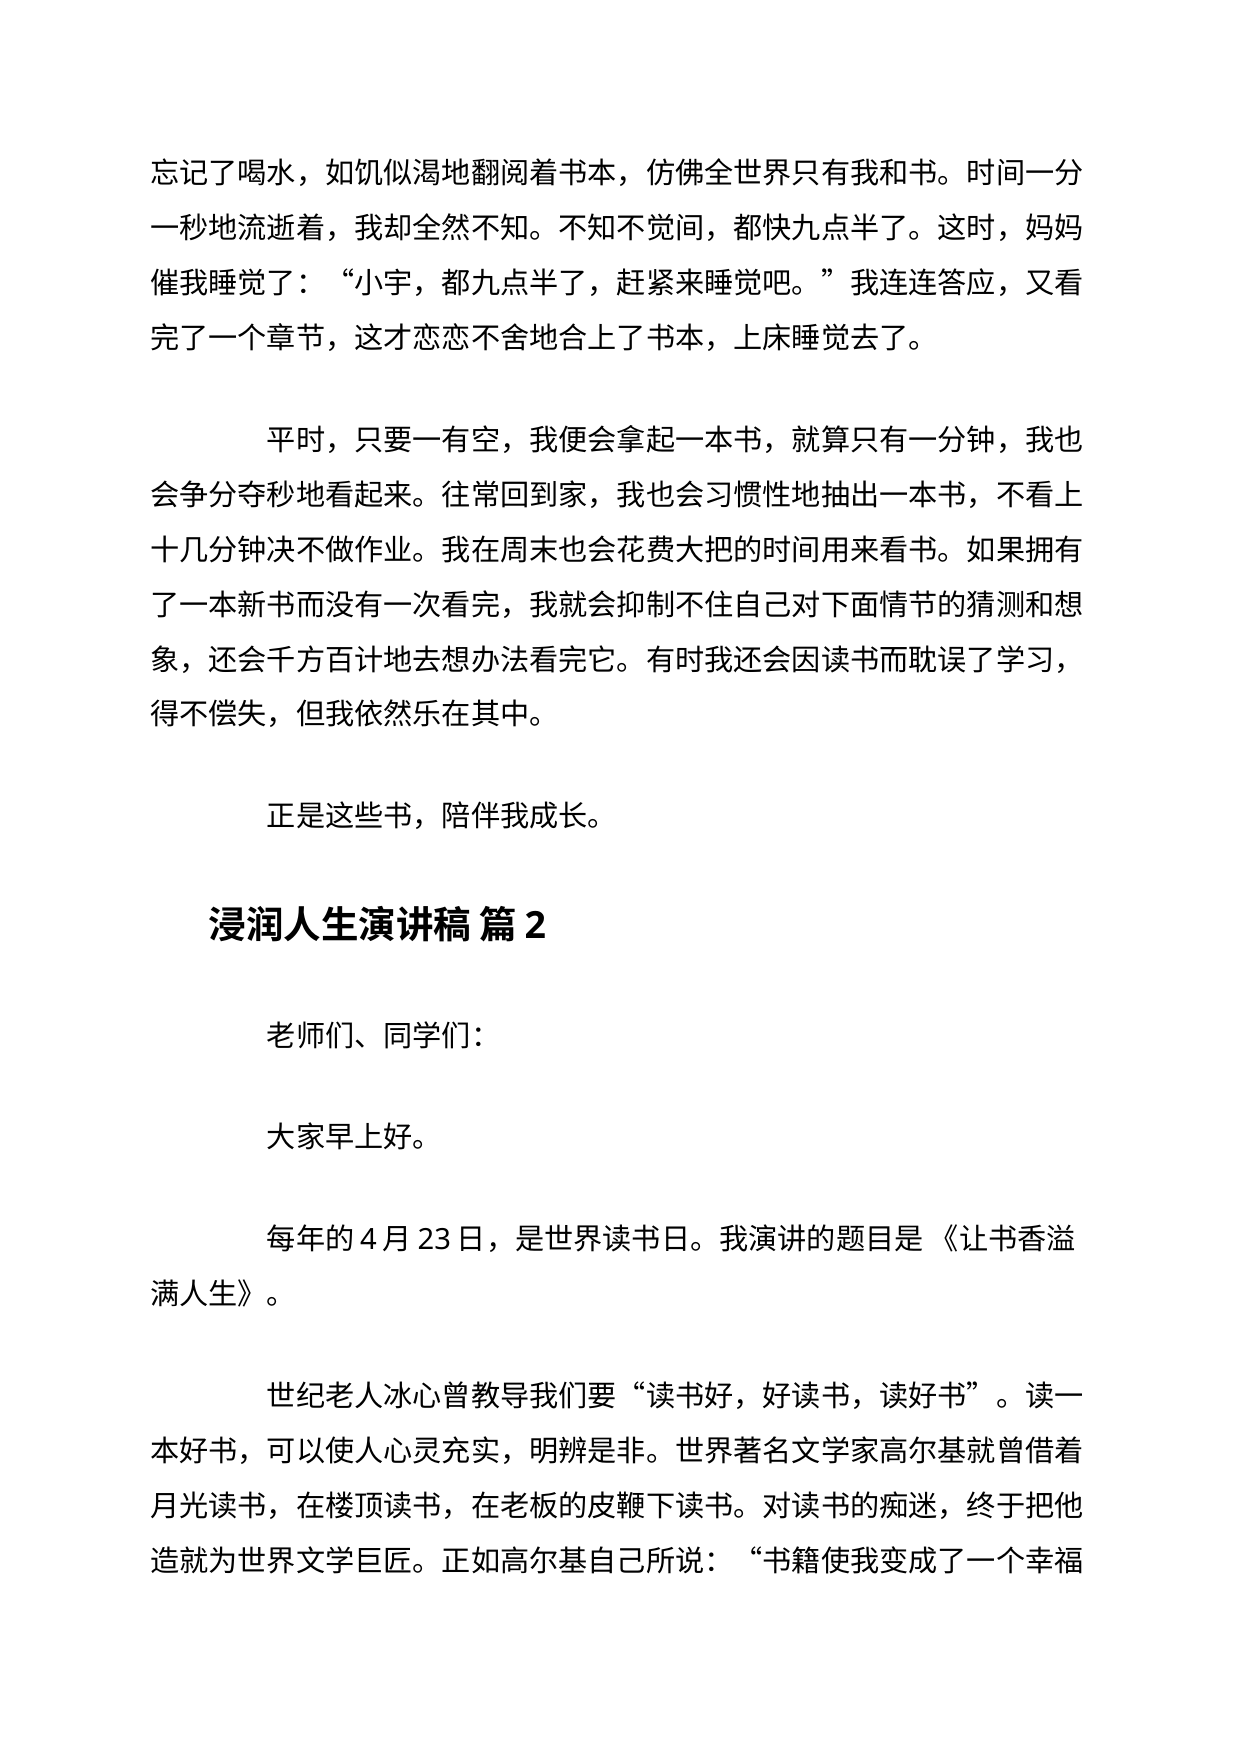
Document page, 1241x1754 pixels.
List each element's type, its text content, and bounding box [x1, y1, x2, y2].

text 大家早上好。 [150, 1114, 1090, 1156]
text 老师们、同学们： [150, 1012, 1090, 1054]
text 每年的4月23日，是世界读书日。我演讲的题目是 《让书香溢满人生》。 [150, 1216, 1090, 1313]
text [150, 1372, 1090, 1579]
text 平时，只要一有空，我便会拿起一本书，就算只有一分钟，我也会争分夺秒地看起来。往常回到家，我也会习惯性地抽出一本书，不看上十几分钟决不做作业。我在周末也会花费大把的时间用来看书。如果拥有了一本新书而没有一次看完，我就会抑制不住自己对下面情节的猜测和想象，还会千方百计地去想办法看完它。有时我还会因读书而耽误了学习，得不偿失，但我依然乐在其中。 [150, 416, 1090, 733]
text 正是这些书，陪伴我成长。 [150, 793, 1090, 835]
text 浸润人生演讲稿 篇2 [150, 894, 1090, 949]
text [150, 150, 1090, 357]
